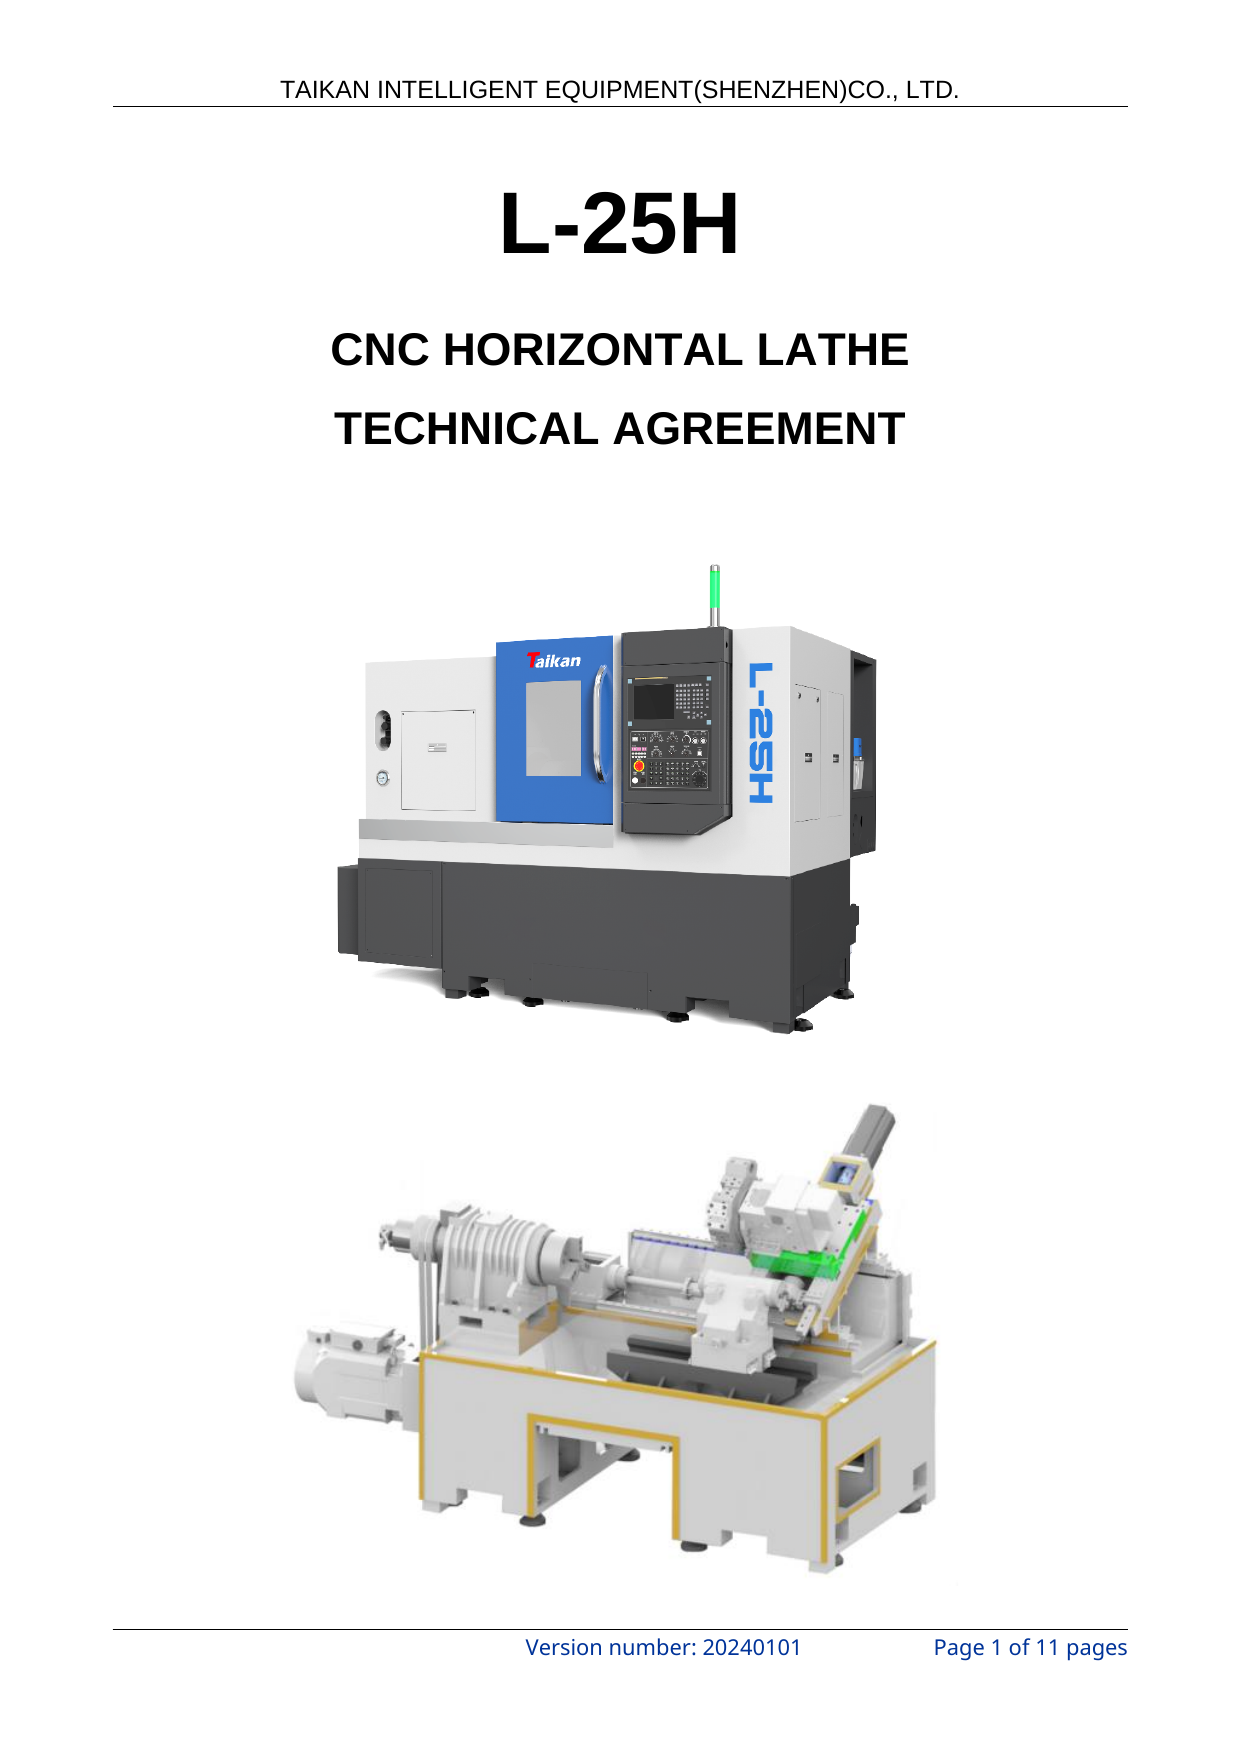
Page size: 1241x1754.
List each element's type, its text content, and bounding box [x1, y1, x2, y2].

subtitle L-25H [112, 172, 1128, 272]
picture [192, 480, 1048, 1087]
text TECHNICAL AGREEMENT [112, 402, 1128, 454]
text CNC HORIZONTAL LATHE [112, 323, 1128, 375]
picture [282, 1093, 959, 1586]
